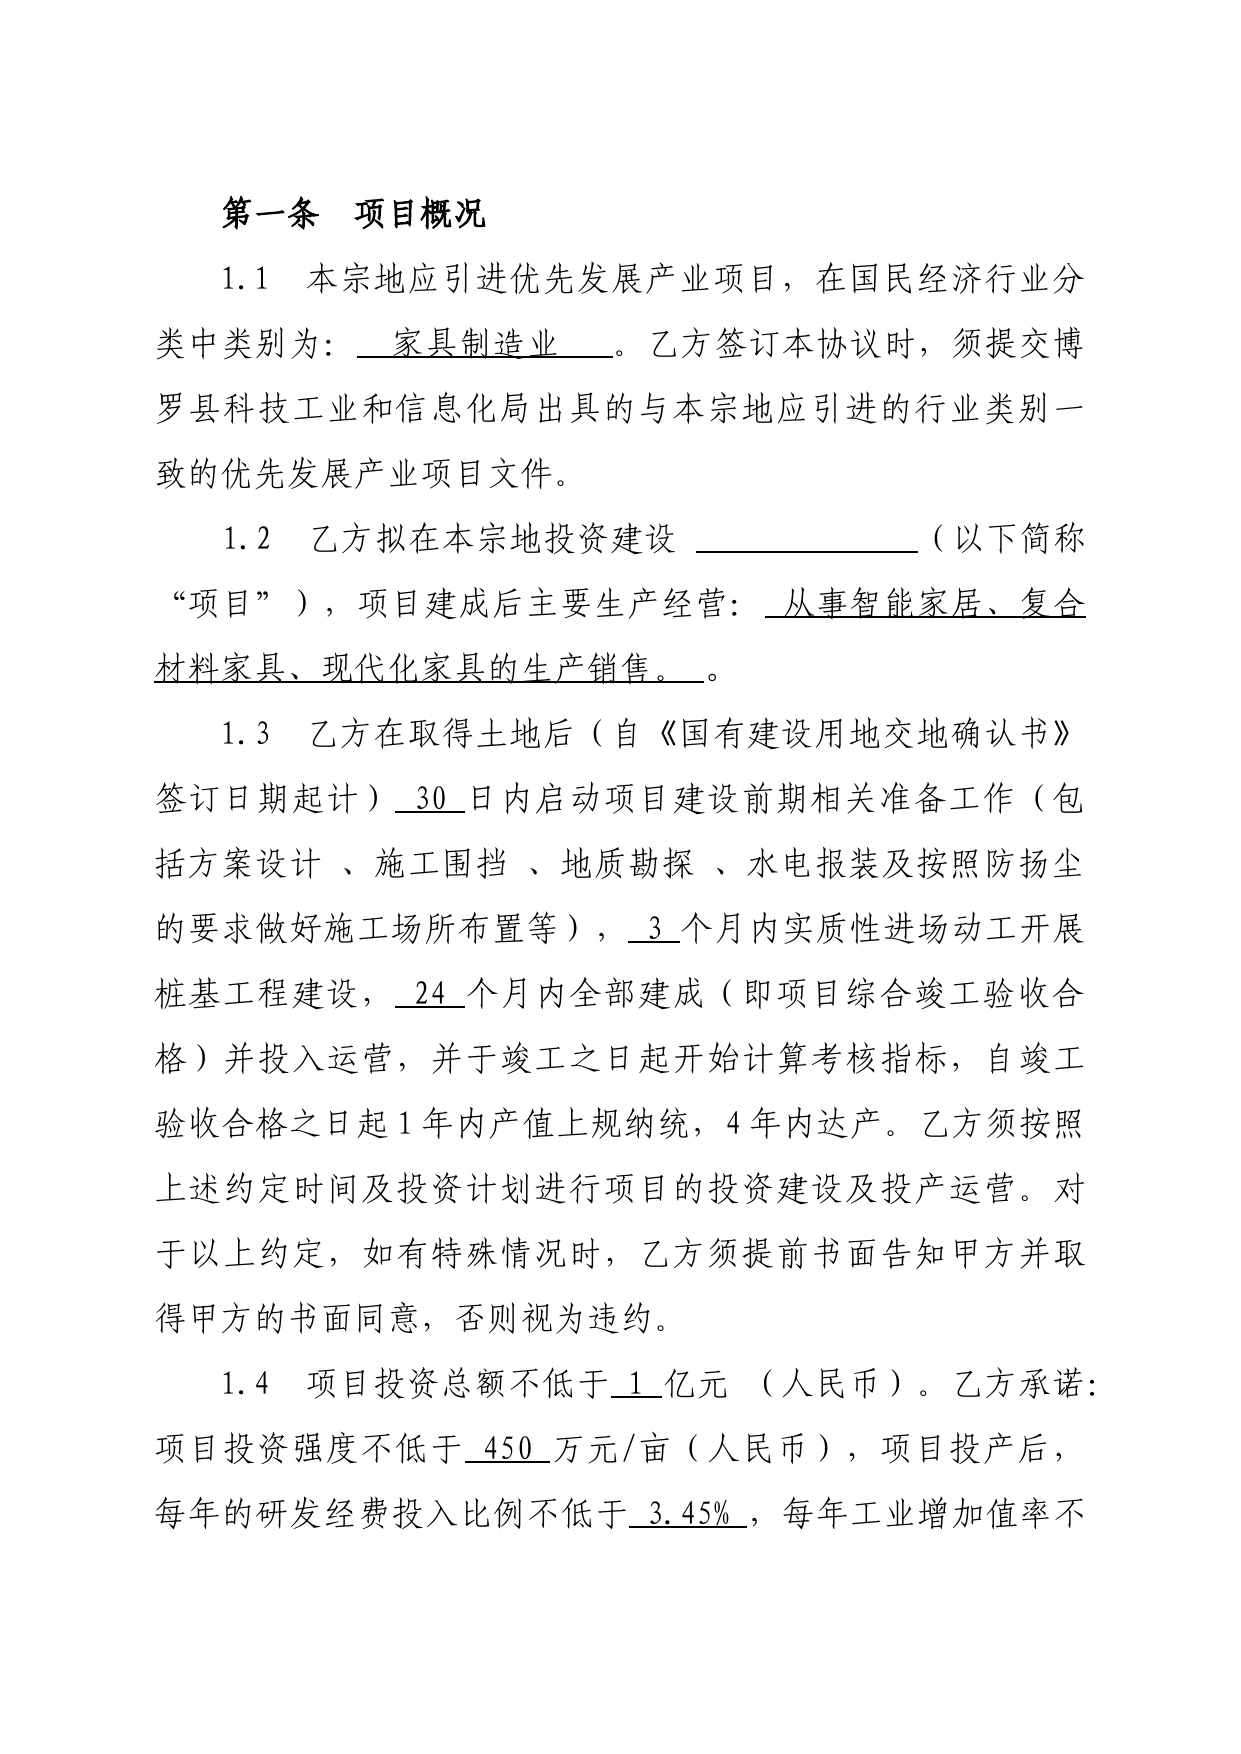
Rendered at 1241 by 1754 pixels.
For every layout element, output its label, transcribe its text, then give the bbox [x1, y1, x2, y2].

text 1.3 乙方在取得土地后（自《国有建设用地交地确认书》签订日期起计） 30 日内启动项目建设前期相关准备工作（包括方案设计 、施工围挡 、地质勘探 、水电报装及按照防扬尘的要求做好施工场所布置等）， 3 个月内实质性进场动工开展桩基工程建设， 24 个月内全部建成（即项目综合竣工验收合格）并投入运营，并于竣工之日起开始计算考核指标，自竣工验收合格之日起1年内产值上规纳统，4年内达产。乙方须按照上述约定时间及投资计划进行项目的投资建设及投产运营。对于以上约定，如有特殊情况时，乙方须提前书面告知甲方并取得甲方的书面同意，否则视为违约。 [153, 698, 1087, 1348]
text 第一条 项目概况 [220, 178, 1087, 243]
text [153, 1348, 1087, 1543]
text 1.1 本宗地应引进优先发展产业项目，在国民经济行业分类中类别为： 家具制造业 。乙方签订本协议时，须提交博罗县科技工业和信息化局出具的与本宗地应引进的行业类别一致的优先发展产业项目文件。 1.2 乙方拟在本宗地投资建设 （以下简称“项目”），项目建成后主要生产经营： 从事智能家居、复合材料家具、现代化家具的生产销售。 。 [153, 243, 1087, 698]
